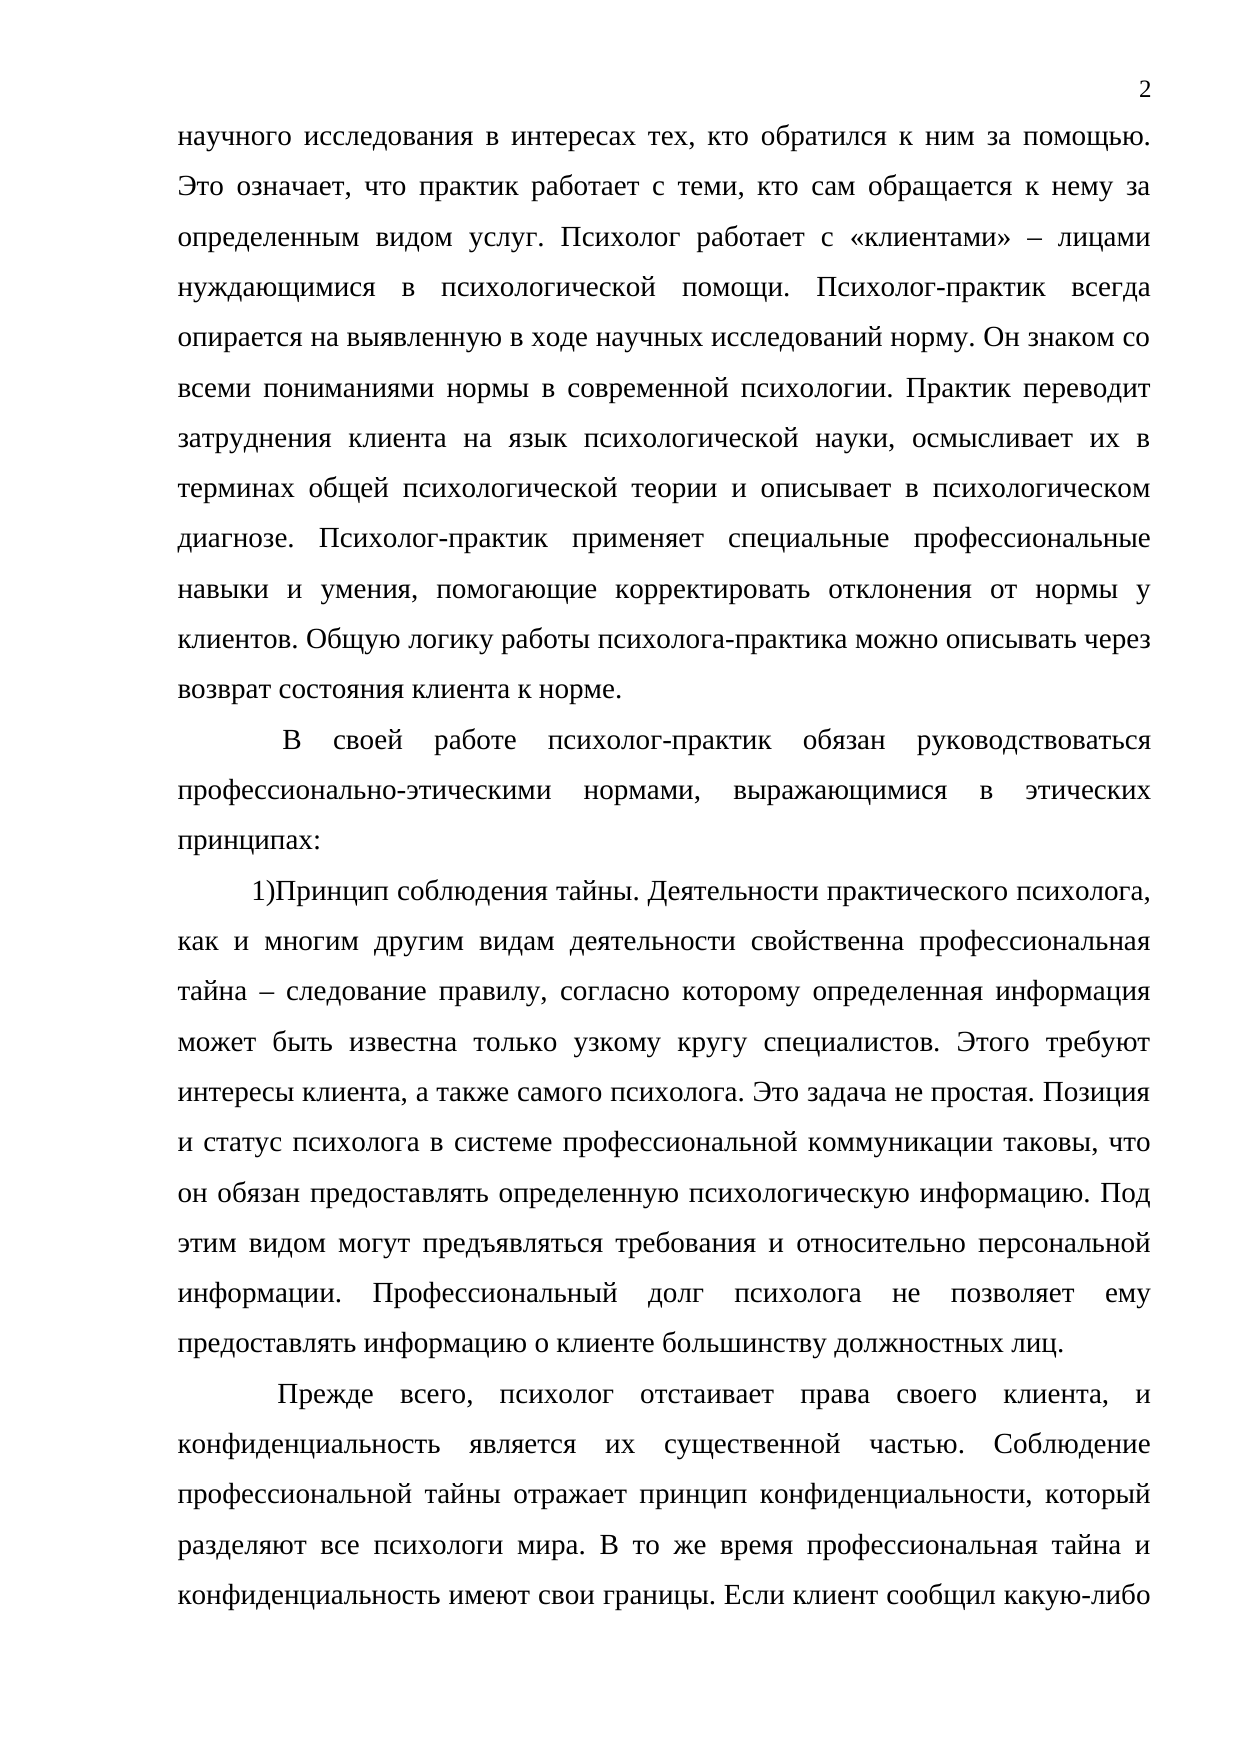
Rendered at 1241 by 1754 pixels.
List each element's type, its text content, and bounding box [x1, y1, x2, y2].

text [177, 1376, 1152, 1611]
text 1)Принцип соблюдения тайны. Деятельности практического психолога, как и многим другим видам деятельности свойственна профессиональная тайна – следование правилу, согласно которому определенная информация может быть известна только узкому кругу специалистов. Этого требуют интересы клиента, а также самого психолога. Это задача не простая. Позиция и статус психолога в системе профессиональной коммуникации таковы, что он обязан предоставлять определенную психологическую информацию. Под этим видом могут предъявляться требования и относительно персональной информации. Профессиональный долг психолога не позволяет ему предоставлять информацию о клиенте большинству должностных лиц. [177, 873, 1152, 1359]
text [177, 118, 1152, 705]
text В своей работе психолог-практик обязан руководствоваться профессионально-этическими нормами, выражающимися в этических принципах: [177, 722, 1152, 856]
